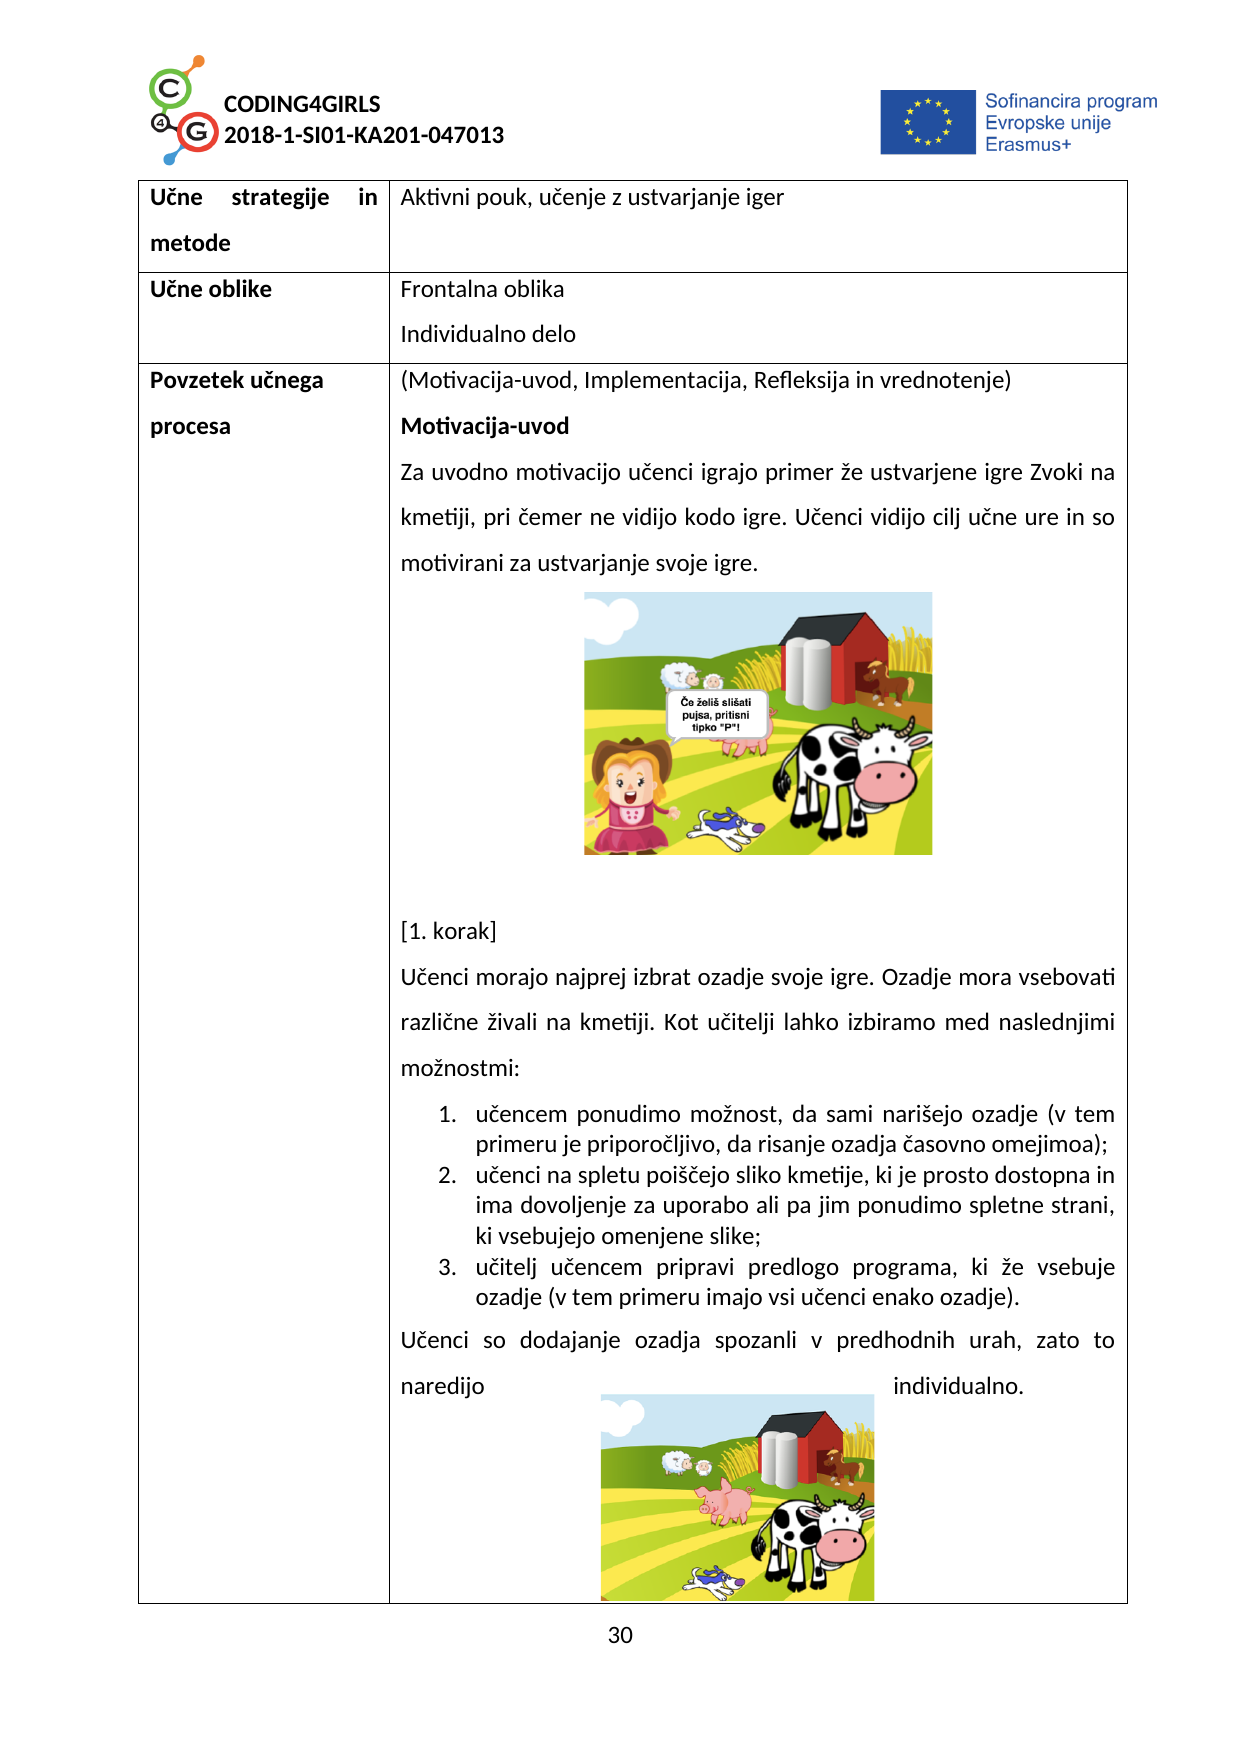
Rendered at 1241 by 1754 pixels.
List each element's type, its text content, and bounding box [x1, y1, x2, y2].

table_cell Frontalna oblika Individualno delo [390, 273, 1127, 363]
table_cell Aktivni pouk, učenje z ustvarjanje iger [390, 181, 1127, 272]
table_cell Povzetek učnega procesa [139, 364, 389, 1603]
picture [145, 52, 221, 168]
picture [599, 1394, 874, 1599]
picture [880, 90, 1162, 155]
table_cell Učne strategije in metode [139, 181, 389, 272]
table_cell Učne oblike [139, 273, 389, 363]
picture [584, 592, 933, 855]
